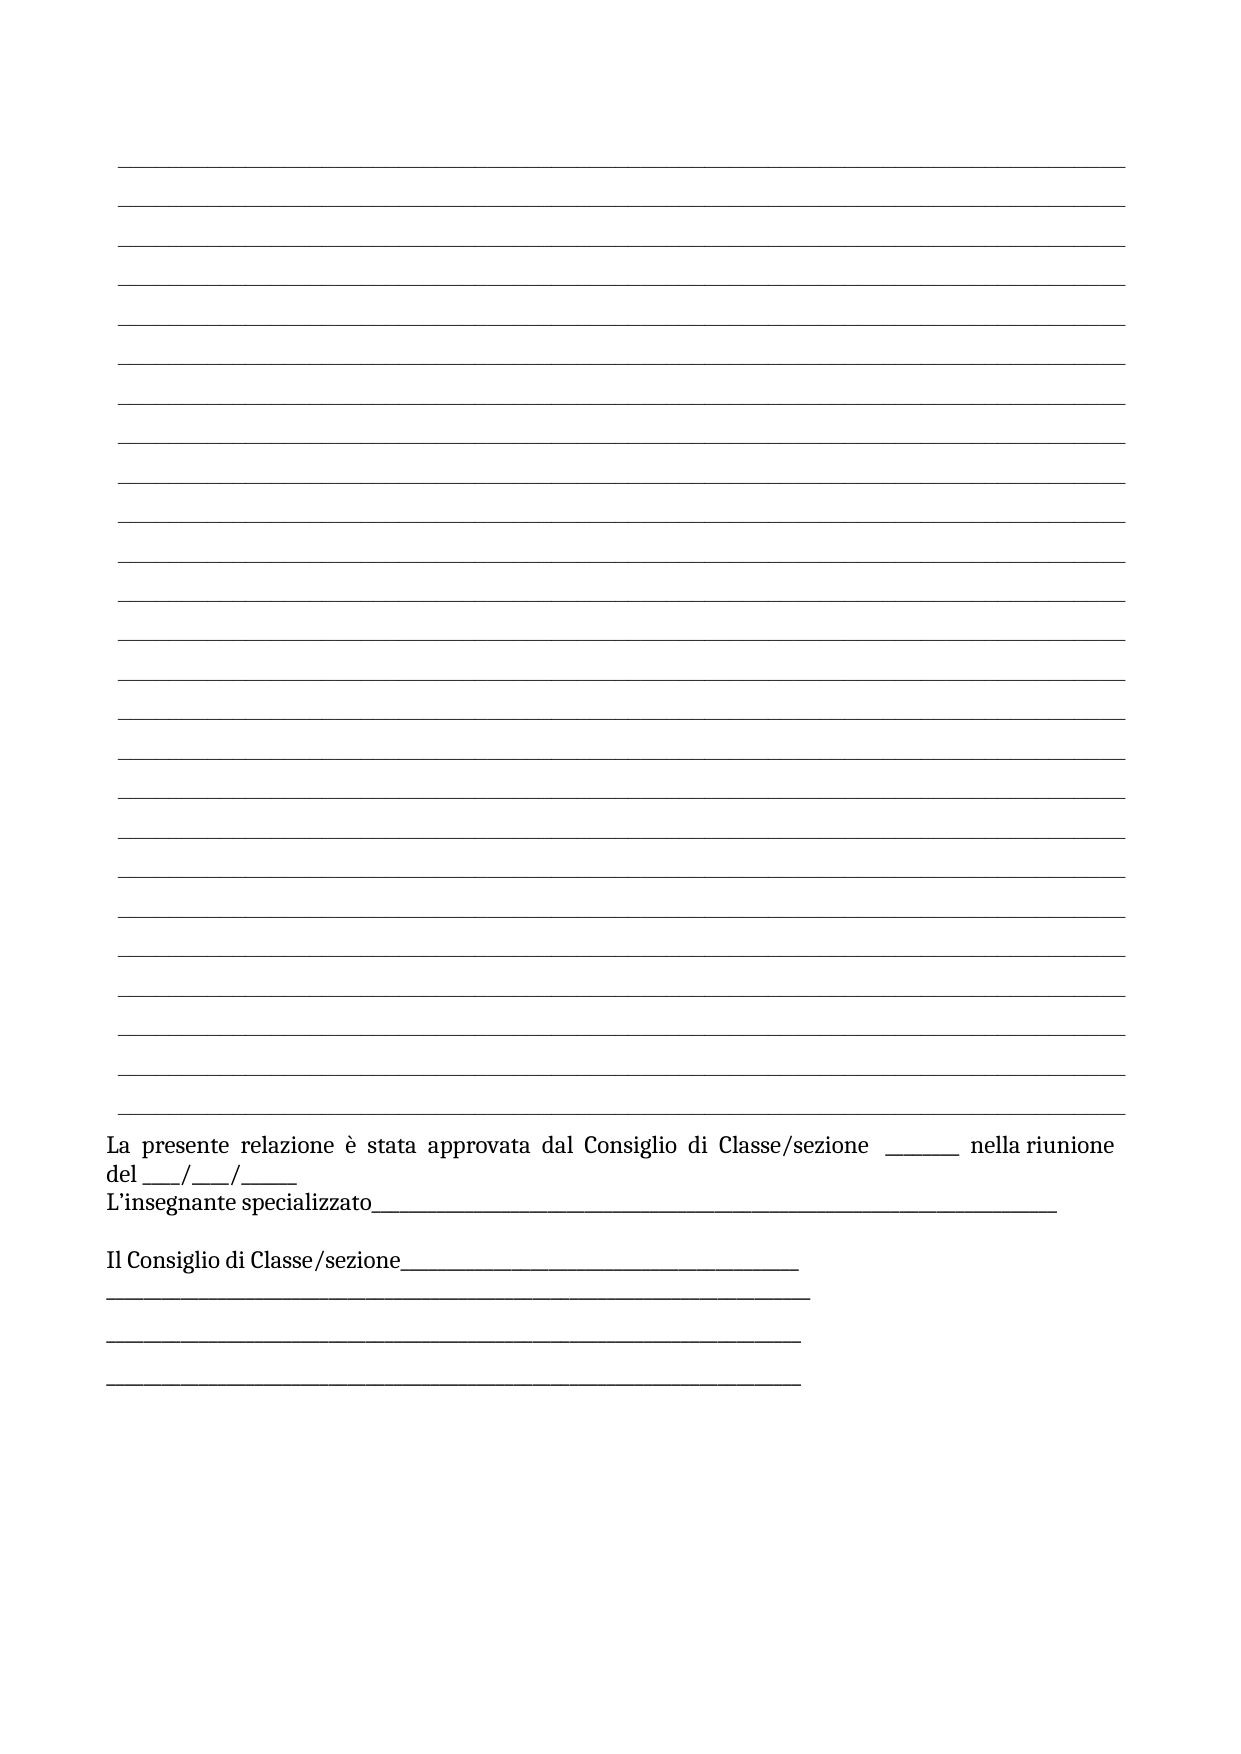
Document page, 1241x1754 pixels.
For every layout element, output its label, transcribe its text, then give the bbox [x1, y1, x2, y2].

text Il Consiglio di Classe/sezione___________________________________________ [106, 1246, 1134, 1274]
text ___________________________________________________________________________ [106, 1318, 1134, 1346]
text ___________________________________________________________________________ [106, 1361, 1134, 1389]
text L’insegnante specializzato__________________________________________________________________________ [106, 1188, 1134, 1217]
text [118, 144, 1134, 486]
text ____________________________________________________________________________ [106, 1274, 1134, 1303]
text ________________________________________________________________________________________________________________________________________________________________________________________________________________________________________________________________________________________________________________________________________________________________________________________________________________________________________________________________________________________________________________________________________________________________________________________________________________________________________________________________________________________________________________________________________________________________________________________________________________________________________________________________________________________________________________________________________________________________________________________________________________________________________________________________________________________________________________________________________________________________________________________________________________________________________________________________________________________________________________ [118, 499, 1134, 1118]
text La presente relazione è stata approvata dal Consiglio di Classe/sezione ________ nella riunione del ____/____/______ [106, 1131, 1134, 1188]
